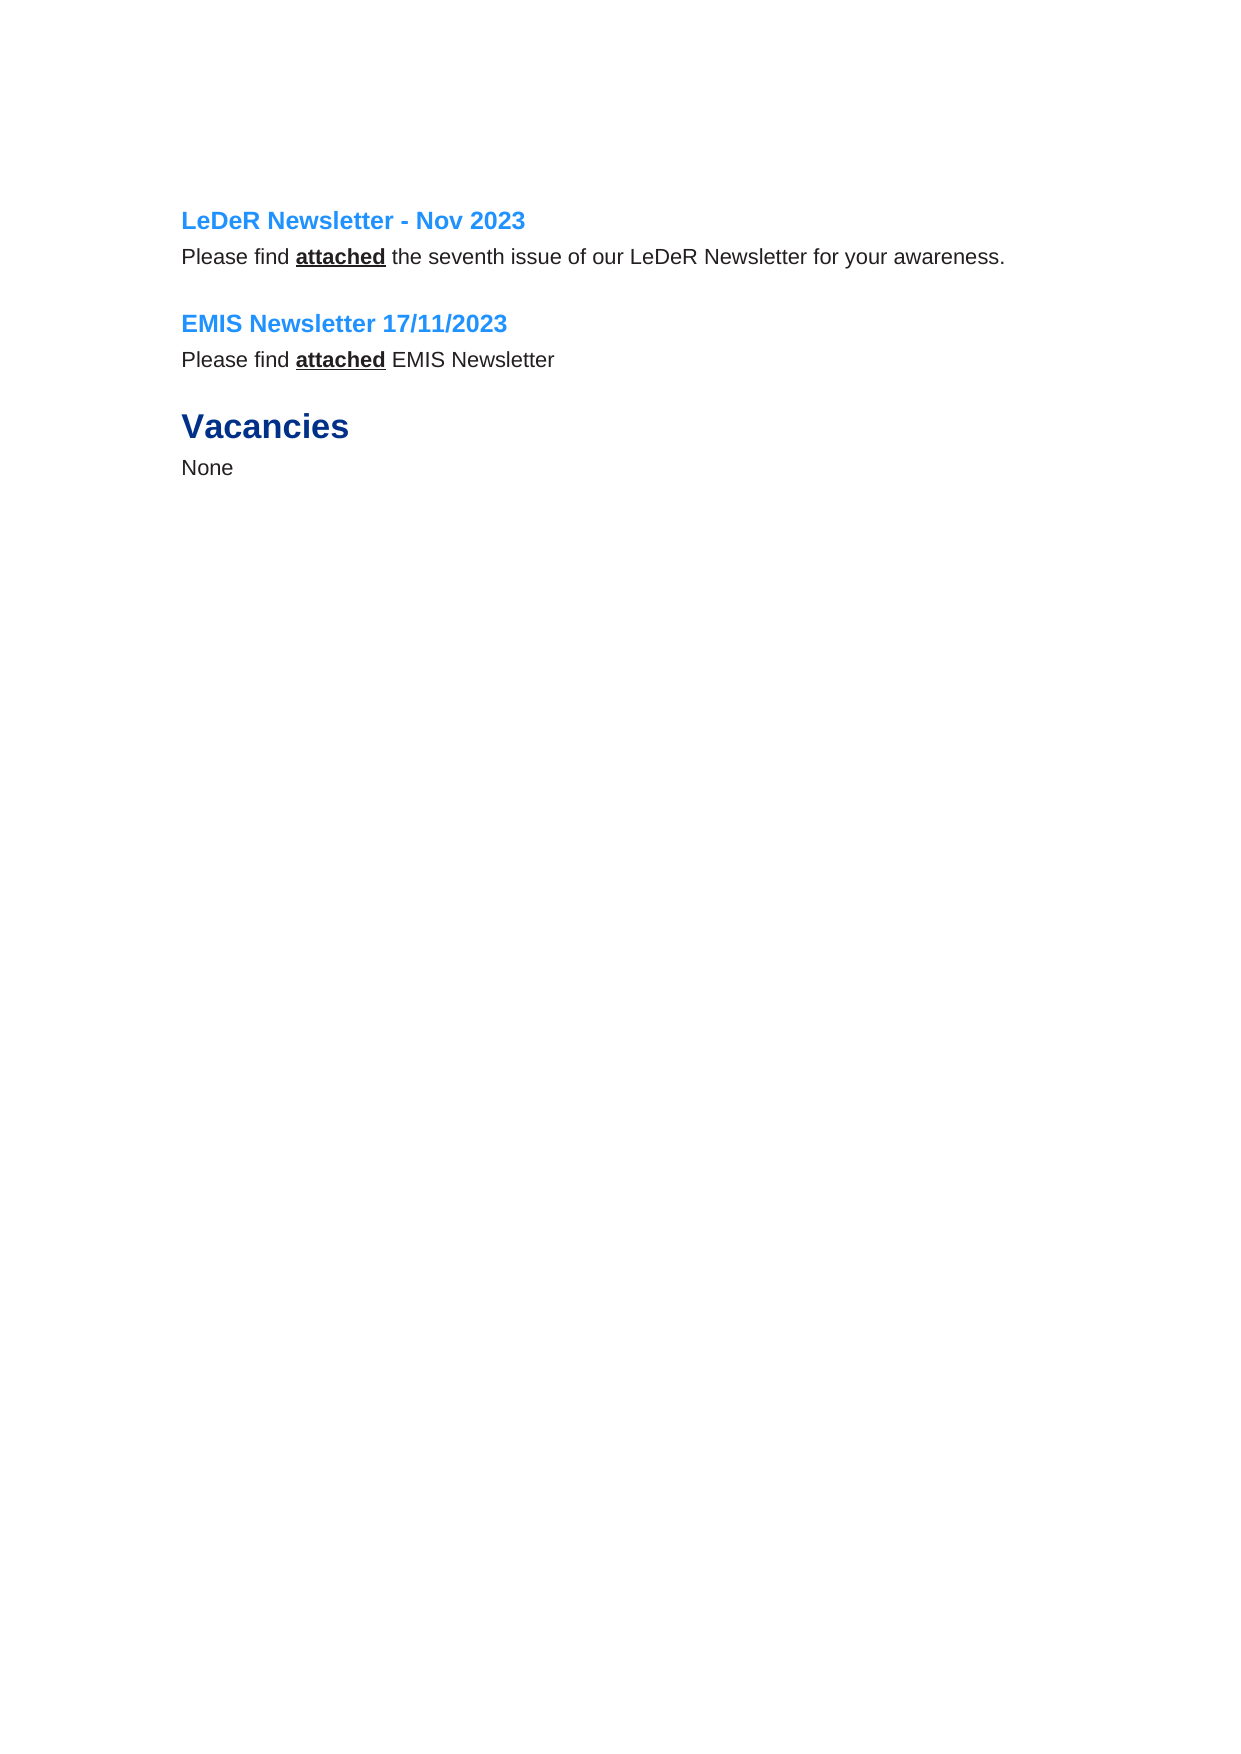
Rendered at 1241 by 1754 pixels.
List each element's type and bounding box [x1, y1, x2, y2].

table_cell [150, 150, 1181, 496]
